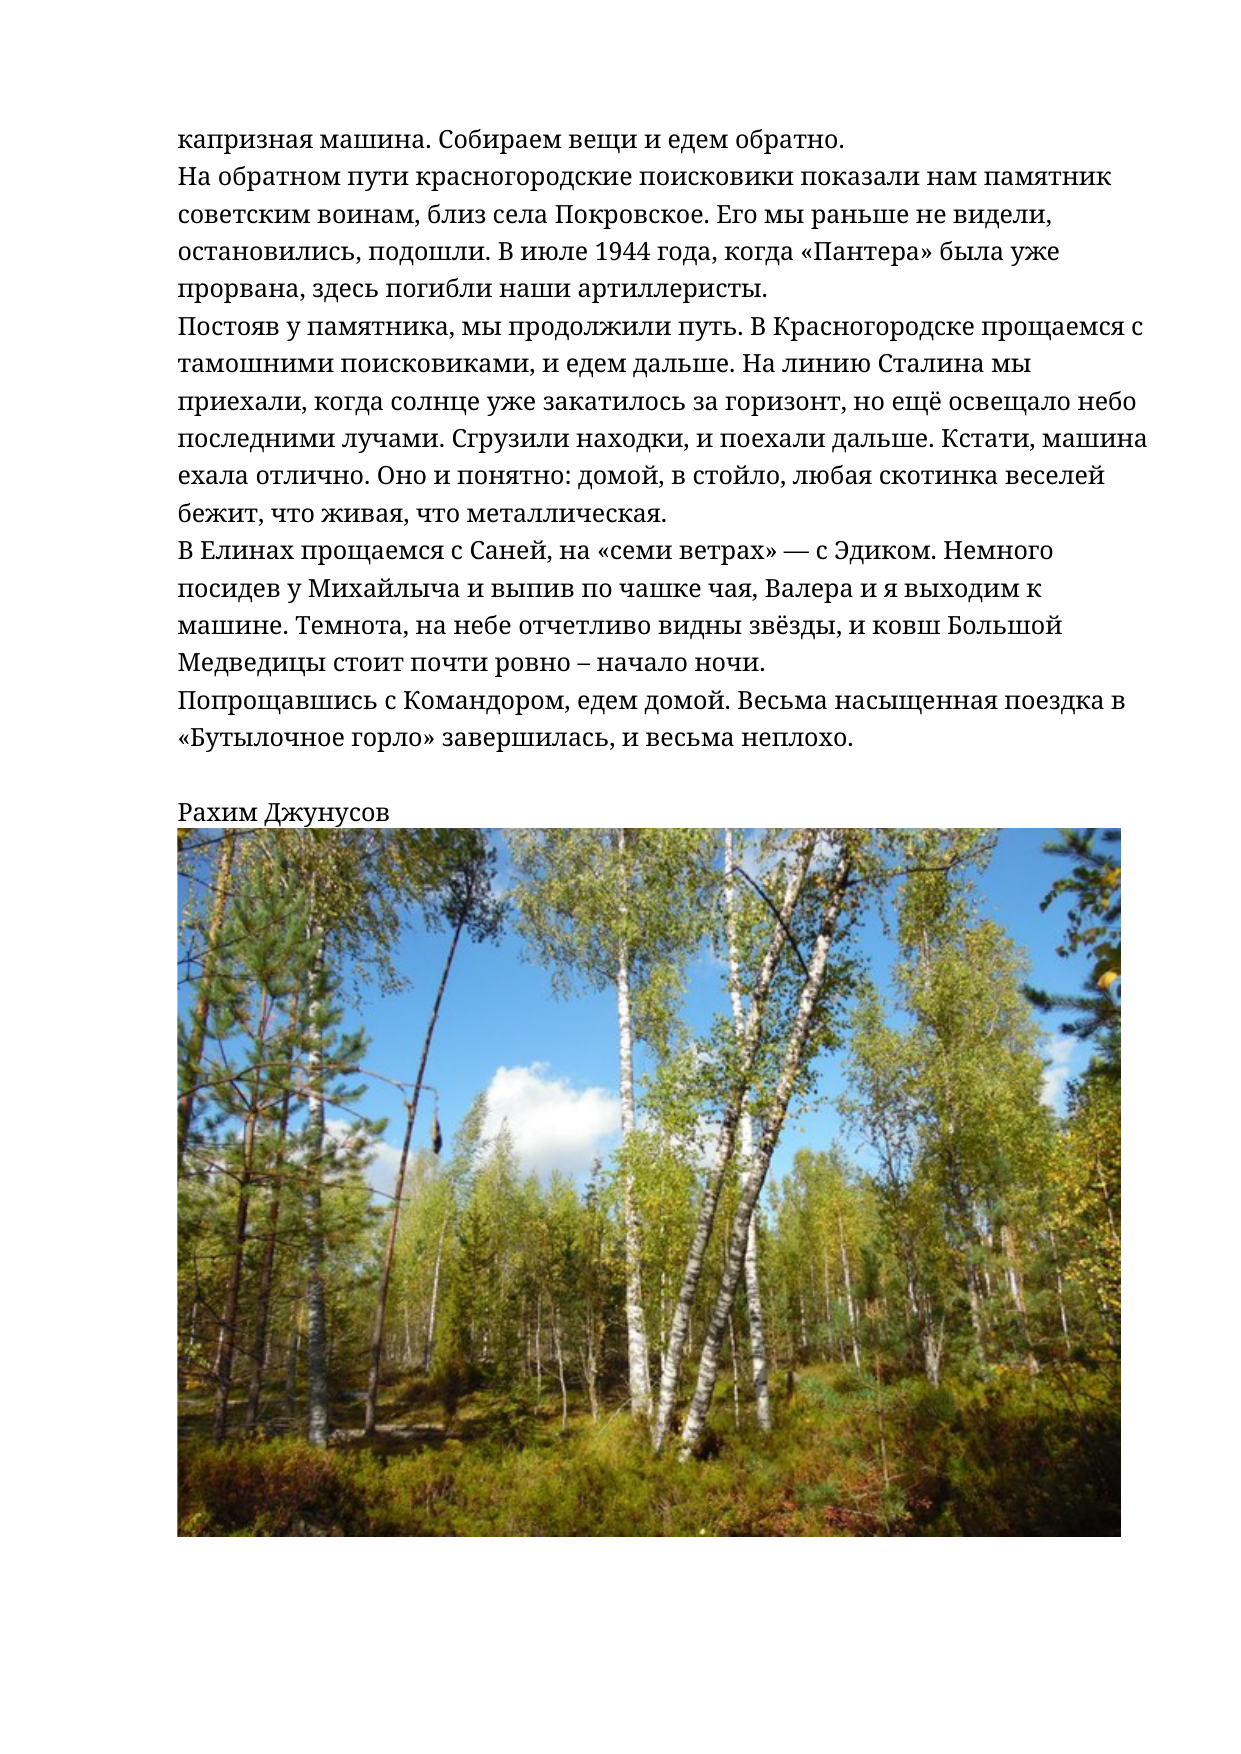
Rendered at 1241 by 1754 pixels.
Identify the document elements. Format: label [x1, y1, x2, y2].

picture [177, 828, 1121, 1537]
text [177, 118, 1152, 829]
